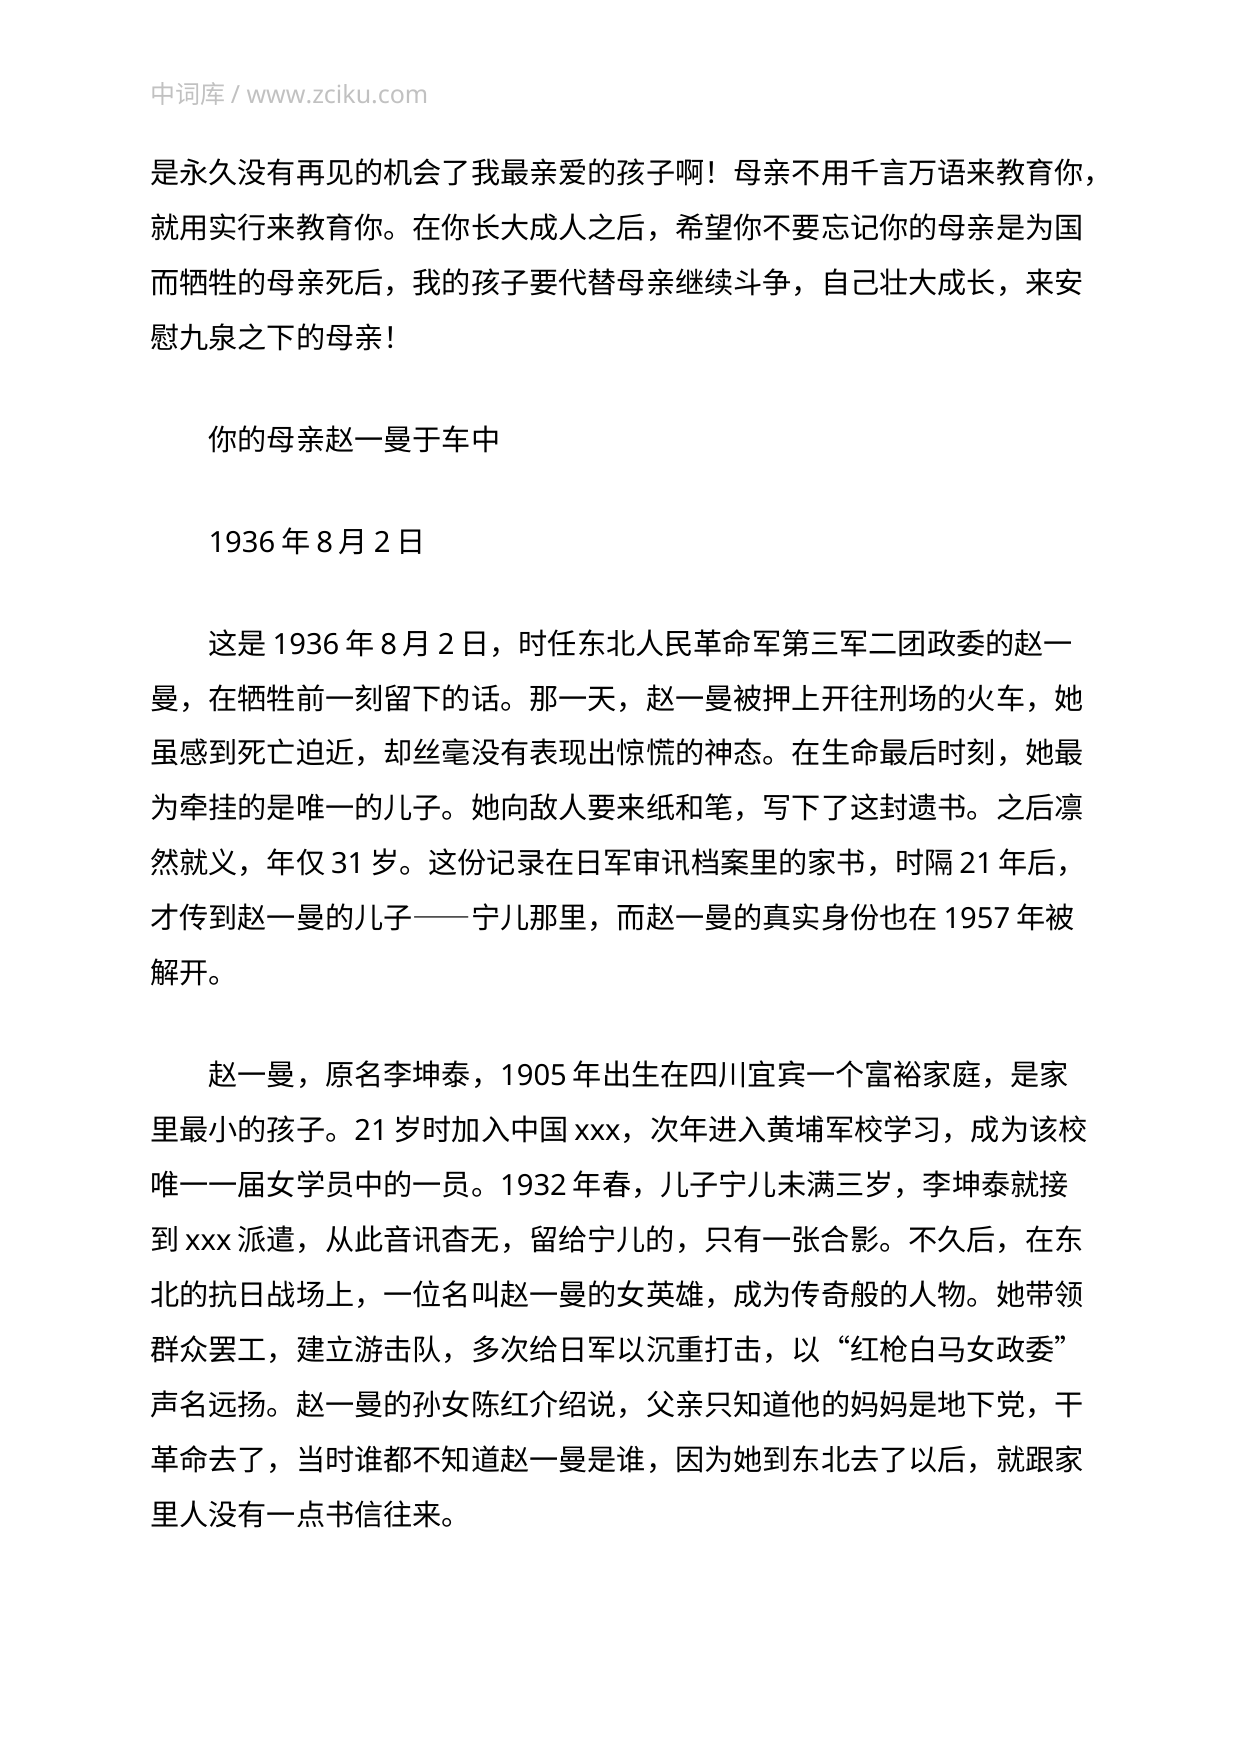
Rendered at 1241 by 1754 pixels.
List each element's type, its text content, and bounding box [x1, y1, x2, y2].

text 你的母亲赵一曼于车中 [150, 416, 1090, 459]
text 这是1936年8月2日，时任东北人民革命军第三军二团政委的赵一曼，在牺牲前一刻留下的话。那一天，赵一曼被押上开往刑场的火车，她虽感到死亡迫近，却丝毫没有表现出惊慌的神态。在生命最后时刻，她最为牵挂的是唯一的儿子。她向敌人要来纸和笔，写下了这封遗书。之后凛然就义，年仅31岁。这份记录在日军审讯档案里的家书，时隔21年后，才传到赵一曼的儿子——宁儿那里，而赵一曼的真实身份也在1957年被解开。 [150, 620, 1090, 992]
text 1936年8月2日 [150, 518, 1090, 561]
text 赵一曼，原名李坤泰，1905年出生在四川宜宾一个富裕家庭，是家里最小的孩子。21岁时加入中国xxx，次年进入黄埔军校学习，成为该校唯一一届女学员中的一员。1932年春，儿子宁儿未满三岁，李坤泰就接到xxx派遣，从此音讯杳无，留给宁儿的，只有一张合影。不久后，在东北的抗日战场上，一位名叫赵一曼的女英雄，成为传奇般的人物。她带领群众罢工，建立游击队，多次给日军以沉重打击，以“红枪白马女政委”声名远扬。赵一曼的孙女陈红介绍说，父亲只知道他的妈妈是地下党，干革命去了，当时谁都不知道赵一曼是谁，因为她到东北去了以后，就跟家里人没有一点书信往来。 [150, 1052, 1090, 1533]
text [150, 150, 1090, 357]
